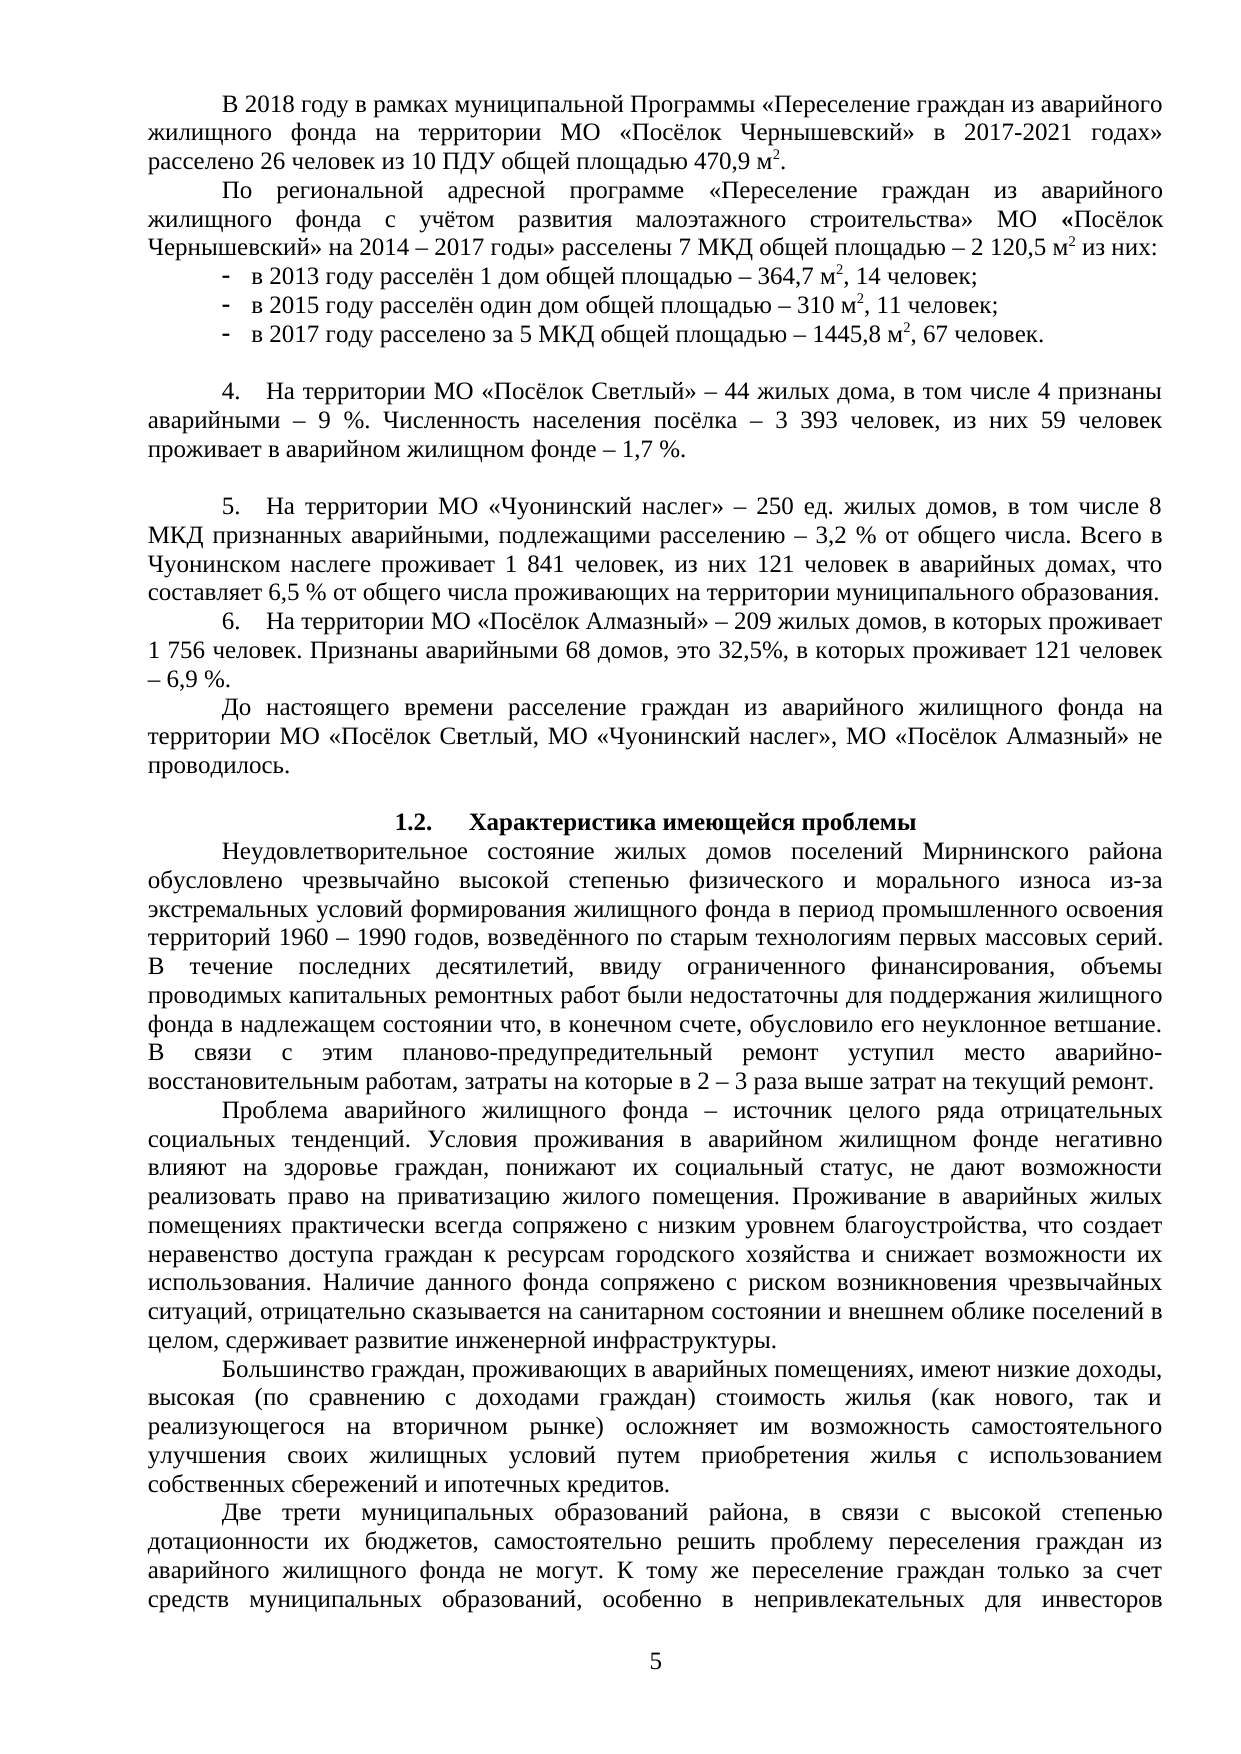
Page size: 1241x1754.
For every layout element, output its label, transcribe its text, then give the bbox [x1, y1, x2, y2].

text В 2018 году в рамках муниципальной Программы «Переселение граждан из аварийного жилищного фонда на территории МО «Посёлок Чернышевский» в 2017-2021 годах» расселено 26 человек из 10 ПДУ общей площадью 470,9 м2. [148, 89, 1163, 175]
text Неудовлетворительное состояние жилых домов поселений Мирнинского района обусловлено чрезвычайно высокой степенью физического и морального износа из-за экстремальных условий формирования жилищного фонда в период промышленного освоения территорий 1960 – 1990 годов, возведённого по старым технологиям первых массовых серий. В течение последних десятилетий, ввиду ограниченного финансирования, объемы проводимых капитальных ремонтных работ были недостаточны для поддержания жилищного фонда в надлежащем состоянии что, в конечном счете, обусловило его неуклонное ветшание. В связи с этим планово-предупредительный ремонт уступил место аварийно-восстановительным работам, затраты на которые в 2 – 3 раза выше затрат на текущий ремонт. [148, 836, 1163, 1095]
text До настоящего времени расселение граждан из аварийного жилищного фонда на территории МО «Посёлок Светлый, МО «Чуонинский наслег», МО «Посёлок Алмазный» не проводилось. [148, 692, 1163, 779]
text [148, 1497, 1163, 1612]
text По региональной адресной программе «Переселение граждан из аварийного жилищного фонда с учётом развития малоэтажного строительства» МО «Посёлок Чернышевский» на 2014 – 2017 годы» расселены 7 МКД общей площадью – 2 120,5 м2 из них: [148, 175, 1163, 261]
list в 2015 году расселён один дом общей площадью – 310 м2, 11 человек; [148, 290, 1163, 319]
text Большинство граждан, проживающих в аварийных помещениях, имеют низкие доходы, высокая (по сравнению с доходами граждан) стоимость жилья (как нового, так и реализующегося на вторичном рынке) осложняет им возможность самостоятельного улучшения своих жилищных условий путем приобретения жилья с использованием собственных сбережений и ипотечных кредитов. [148, 1354, 1163, 1497]
list На территории МО «Чуонинский наслег» – 250 ед. жилых домов, в том числе 8 МКД признанных аварийными, подлежащими расселению – 3,2 % от общего числа. Всего в Чуонинском наслеге проживает 1 841 человек, из них 121 человек в аварийных домах, что составляет 6,5 % от общего числа проживающих на территории муниципального образования. [148, 491, 1163, 606]
list На территории МО «Посёлок Светлый» – 44 жилых дома, в том числе 4 признаны аварийными – 9 %. Численность населения посёлка – 3 393 человек, из них 59 человек проживает в аварийном жилищном фонде – 1,7 %. [148, 376, 1163, 462]
list в 2017 году расселено за 5 МКД общей площадью – 1445,8 м2, 67 человек. [148, 319, 1163, 347]
list На территории МО «Посёлок Алмазный» – 209 жилых домов, в которых проживает 1 756 человек. Признаны аварийными 68 домов, это 32,5%, в которых проживает 121 человек – 6,9 %. [148, 606, 1163, 692]
list Характеристика имеющейся проблемы [148, 807, 1163, 836]
text Проблема аварийного жилищного фонда – источник целого ряда отрицательных социальных тенденций. Условия проживания в аварийном жилищном фонде негативно влияют на здоровье граждан, понижают их социальный статус, не дают возможности реализовать право на приватизацию жилого помещения. Проживание в аварийных жилых помещениях практически всегда сопряжено с низким уровнем благоустройства, что создает неравенство доступа граждан к ресурсам городского хозяйства и снижает возможности их использования. Наличие данного фонда сопряжено с риском возникновения чрезвычайных ситуаций, отрицательно сказывается на санитарном состоянии и внешнем облике поселений в целом, сдерживает развитие инженерной инфраструктуры. [148, 1095, 1163, 1354]
list в 2013 году расселён 1 дом общей площадью – 364,7 м2, 14 человек; [148, 261, 1163, 290]
